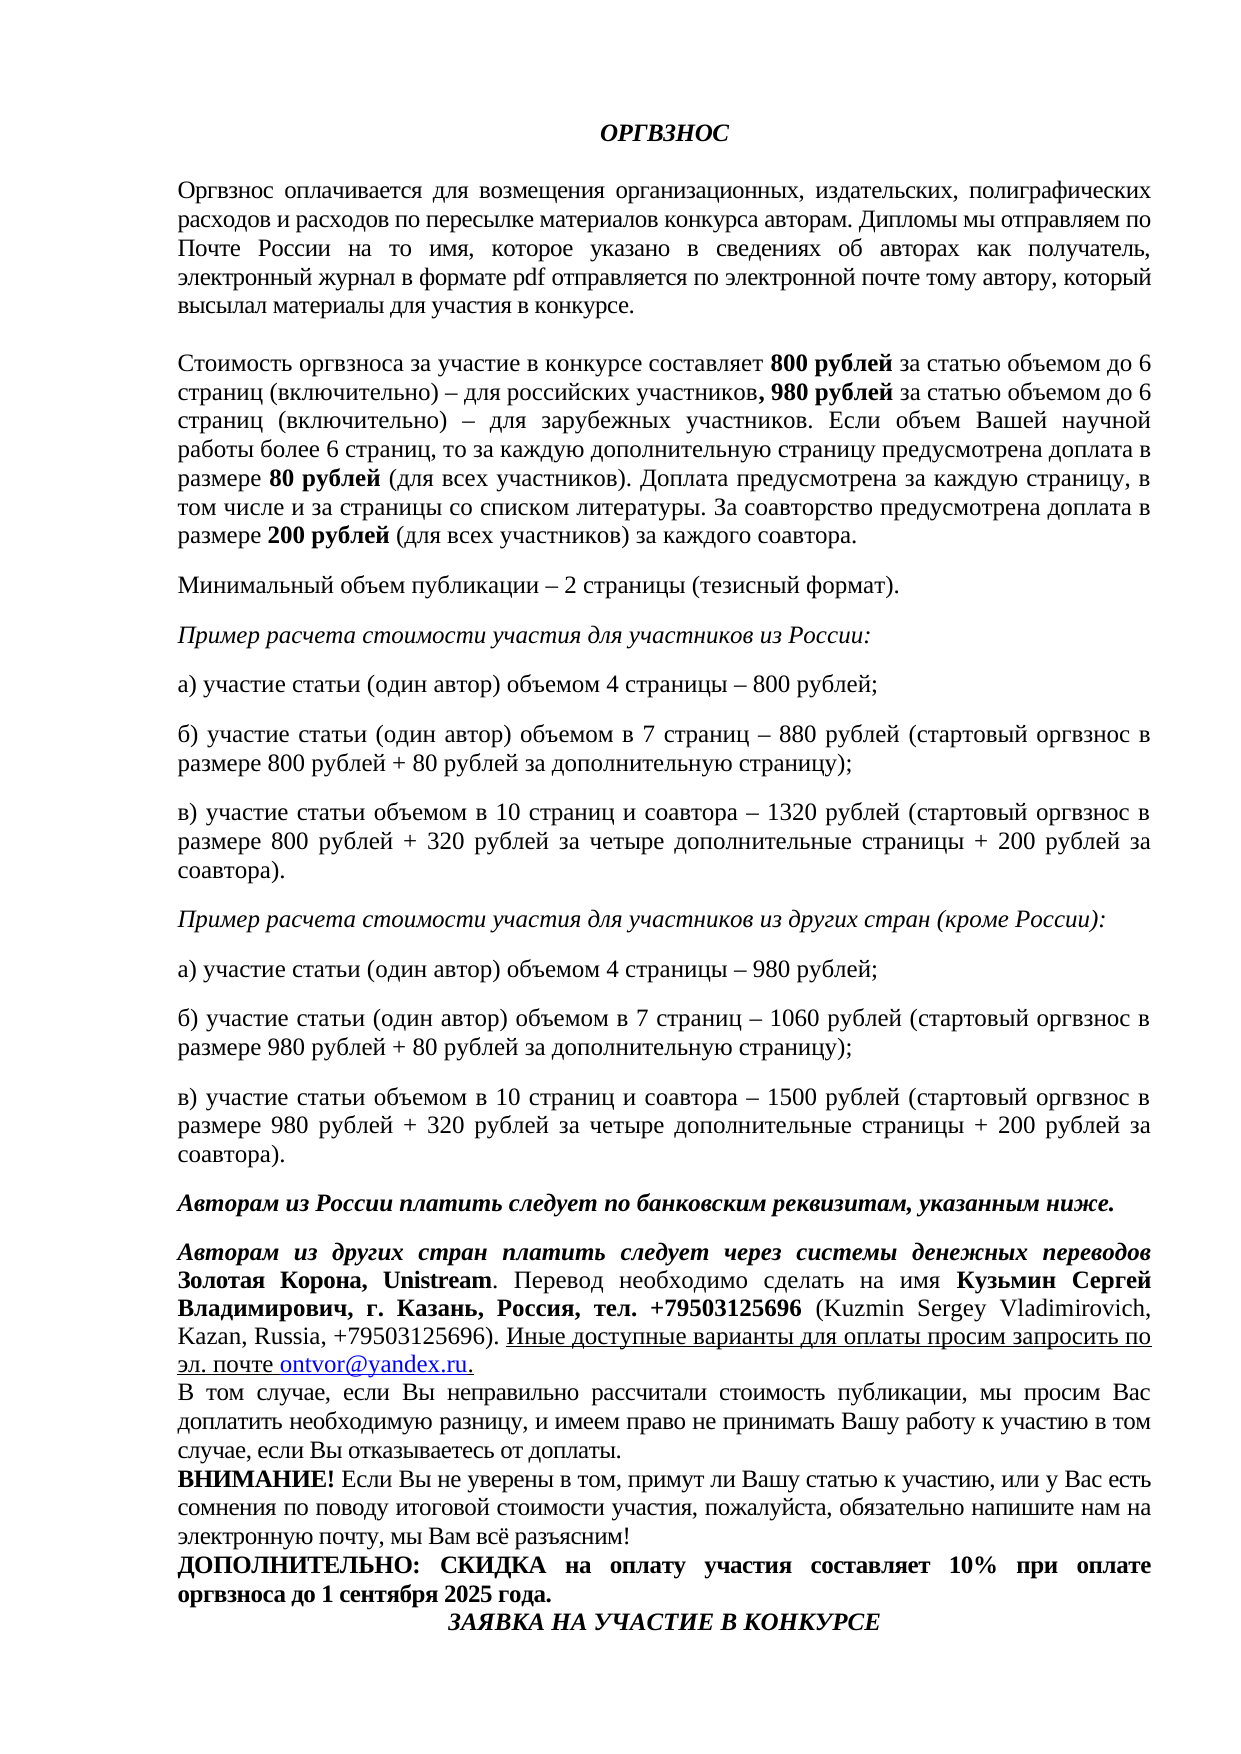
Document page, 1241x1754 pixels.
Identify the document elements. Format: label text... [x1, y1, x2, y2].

text в) участие статьи объемом в 10 страниц и соавтора – 1500 рублей (стартовый оргвзнос в размере 980 рублей + 320 рублей за четыре дополнительные страницы + 200 рублей за соавтора). [177, 1082, 1152, 1168]
text Оргвзнос оплачивается для возмещения организационных, издательских, полиграфических расходов и расходов по пересылке материалов конкурса авторам. Дипломы мы отправляем по Почте России на то имя, которое указано в сведениях об авторах как получатель, электронный журнал в формате pdf отправляется по электронной почте тому автору, который высылал материалы для участия в конкурсе. [177, 176, 1152, 319]
text Стоимость оргвзноса за участие в конкурсе составляет 800 рублей за статью объемом до 6 страниц (включительно) – для российских участников, 980 рублей за статью объемом до 6 страниц (включительно) – для зарубежных участников. Если объем Вашей научной работы более 6 страниц, то за каждую дополнительную страницу предусмотрена доплата в размере 80 рублей (для всех участников). Доплата предусмотрена за каждую страницу, в том числе и за страницы со списком литературы. За соавторство предусмотрена доплата в размере 200 рублей (для всех участников) за каждого соавтора. [177, 348, 1152, 549]
text б) участие статьи (один автор) объемом в 7 страниц – 1060 рублей (стартовый оргвзнос в размере 980 рублей + 80 рублей за дополнительную страницу); [177, 1003, 1152, 1061]
text б) участие статьи (один автор) объемом в 7 страниц – 880 рублей (стартовый оргвзнос в размере 800 рублей + 80 рублей за дополнительную страницу); [177, 719, 1152, 776]
text Пример расчета стоимости участия для участников из других стран (кроме России): [177, 904, 1152, 933]
text В том случае, если Вы неправильно рассчитали стоимость публикации, мы просим Вас доплатить необходимую разницу, и имеем право не принимать Вашу работу к участию в том случае, если Вы отказываетесь от доплаты. [177, 1377, 1152, 1464]
text а) участие статьи (один автор) объемом 4 страницы – 980 рублей; [177, 954, 1152, 983]
text Минимальный объем публикации – 2 страницы (тезисный формат). [177, 570, 1152, 599]
text ОРГВЗНОС [177, 118, 1152, 147]
text а) участие статьи (один автор) объемом 4 страницы – 800 рублей; [177, 669, 1152, 698]
text в) участие статьи объемом в 10 страниц и соавтора – 1320 рублей (стартовый оргвзнос в размере 800 рублей + 320 рублей за четыре дополнительные страницы + 200 рублей за соавтора). [177, 797, 1152, 883]
text Пример расчета стоимости участия для участников из России: [177, 620, 1152, 648]
text ДОПОЛНИТЕЛЬНО: СКИДКА на оплату участия составляет 10% при оплате оргвзноса до 1 сентября 2025 года. [177, 1550, 1152, 1607]
text ЗАЯВКА НА УЧАСТИЕ В КОНКУРСЕ [177, 1607, 1152, 1636]
text ВНИМАНИЕ! Если Вы не уверены в том, примут ли Вашу статью к участию, или у Вас есть сомнения по поводу итоговой стоимости участия, пожалуйста, обязательно напишите нам на электронную почту, мы Вам всё разъясним! [177, 1464, 1152, 1550]
text Авторам из других стран платить следует через системы денежных переводов Золотая Корона, Unistream. Перевод необходимо сделать на имя Кузьмин Сергей Владимирович, г. Казань, Россия, тел. +79503125696 (Kuzmin Sergey Vladimirovich, Kazan, Russia, +79503125696). Иные доступные варианты для оплаты просим запросить по эл. почте ontvor@yandex.ru. [177, 1238, 1152, 1377]
text Авторам из России платить следует по банковским реквизитам, указанным ниже. [177, 1189, 1152, 1217]
